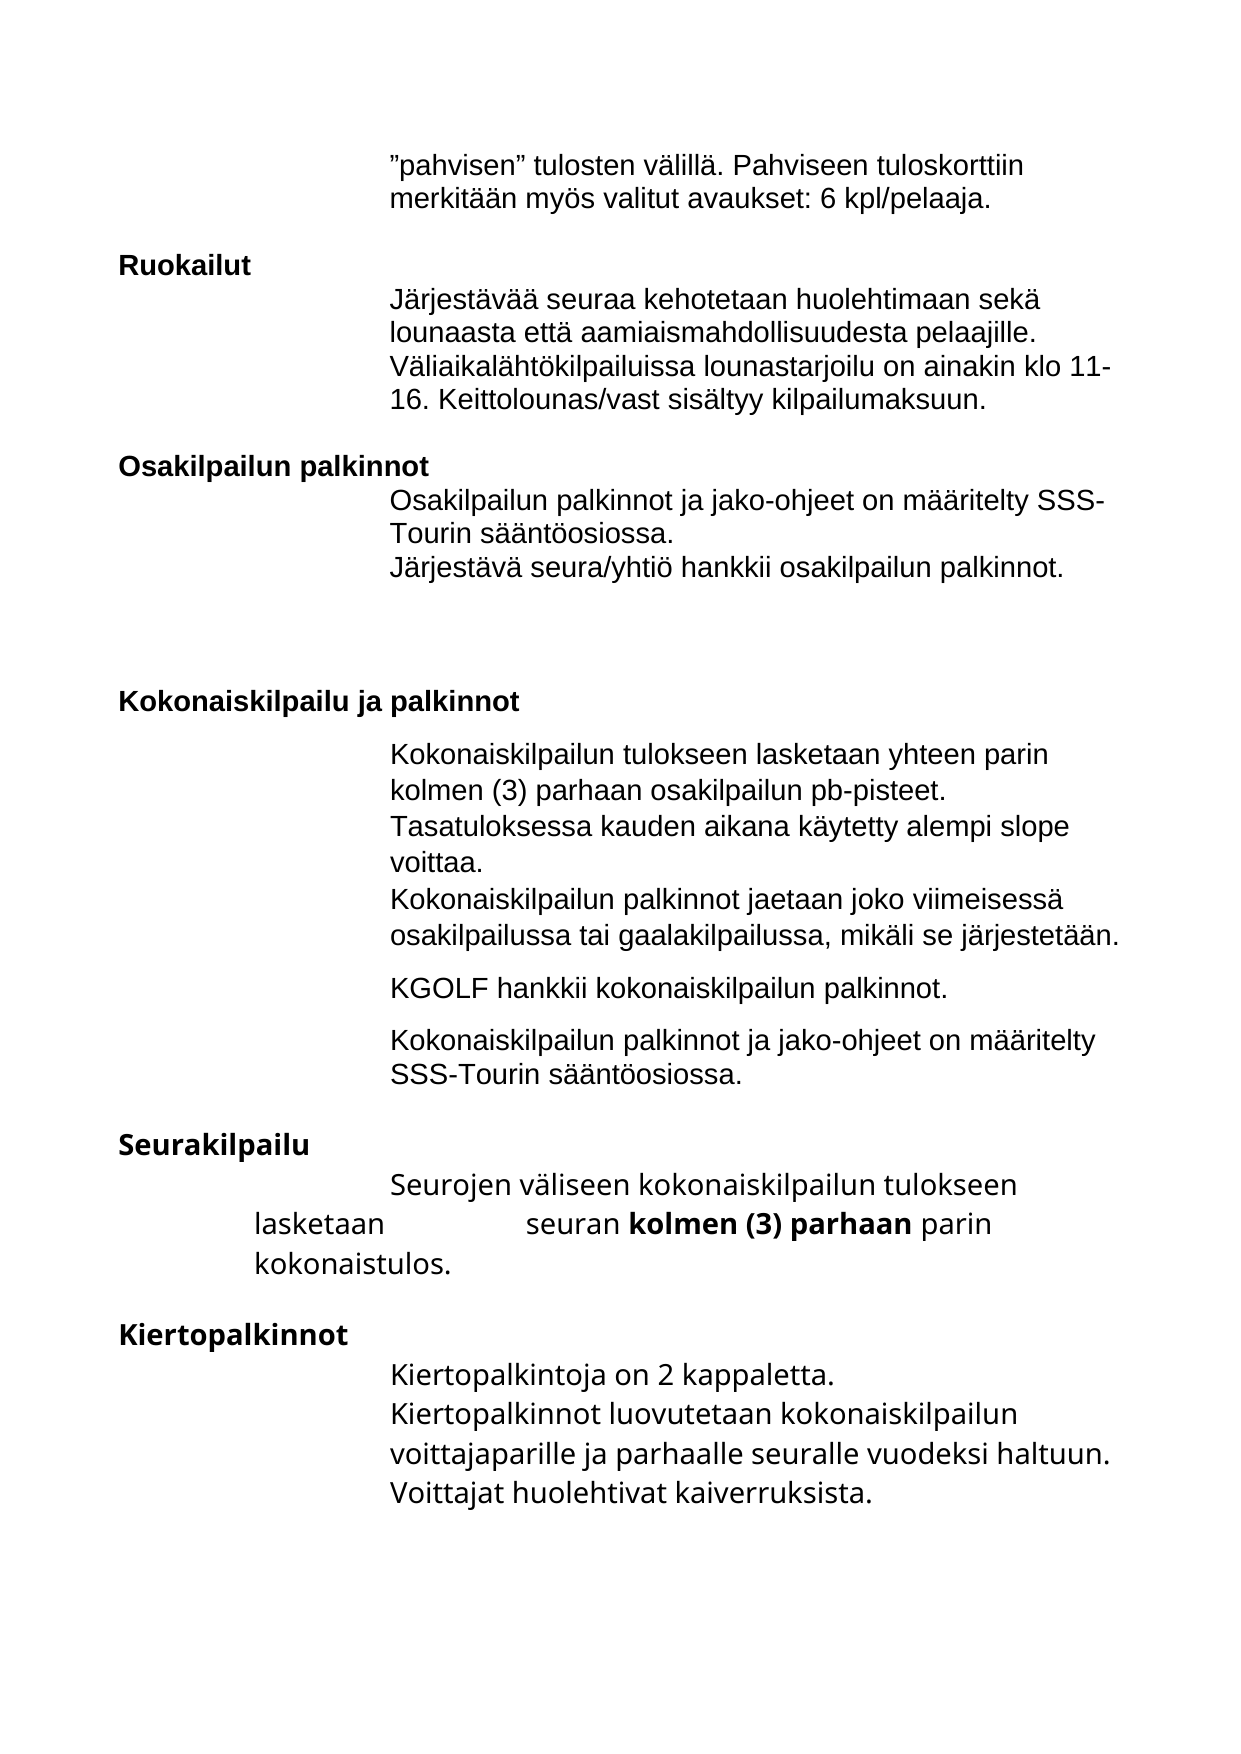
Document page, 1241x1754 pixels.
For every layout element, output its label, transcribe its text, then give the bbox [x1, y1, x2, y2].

text Ruokailut Järjestävää seuraa kehotetaan huolehtimaan sekä lounaasta että aamiaismahdollisuudesta pelaajille. Väliaikalähtökilpailuissa lounastarjoilu on ainakin klo 11-16. Keittolounas/vast sisältyy kilpailumaksuun. [118, 248, 1122, 416]
text Seurakilpailu [118, 1124, 1122, 1164]
text Osakilpailun palkinnot ja jako-ohjeet on määritelty SSS-Tourin sääntöosiossa. Järjestävä seura/yhtiö hankkii osakilpailun palkinnot. [389, 483, 1122, 584]
text Kokonaiskilpailun tulokseen lasketaan yhteen parin kolmen (3) parhaan osakilpailun pb-pisteet. Tasatuloksessa kauden aikana käytetty alempi slope voittaa. Kokonaiskilpailun palkinnot jaetaan joko viimeisessä osakilpailussa tai gaalakilpailussa, mikäli se järjestetään. [390, 737, 1122, 951]
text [118, 148, 1122, 215]
text Kiertopalkintoja on 2 kappaletta. [390, 1354, 1122, 1393]
text Kiertopalkinnot luovutetaan kokonaiskilpailun [390, 1393, 1122, 1433]
text Kokonaiskilpailu ja palkinnot [118, 684, 1122, 718]
text Osakilpailun palkinnot [118, 449, 1122, 483]
text Voittajat huolehtivat kaiverruksista. [390, 1473, 1122, 1512]
text Kokonaiskilpailun palkinnot ja jako-ohjeet on määritelty SSS-Tourin sääntöosiossa. [390, 1023, 1122, 1091]
text voittajaparille ja parhaalle seuralle vuodeksi haltuun. [390, 1433, 1122, 1473]
text KGOLF hankkii kokonaiskilpailun palkinnot. [390, 971, 1122, 1004]
text Kiertopalkinnot [118, 1314, 1122, 1354]
text Seurojen väliseen kokonaiskilpailun tulokseen lasketaan seuran kolmen (3) parhaan parin kokonaistulos. [254, 1164, 1122, 1283]
